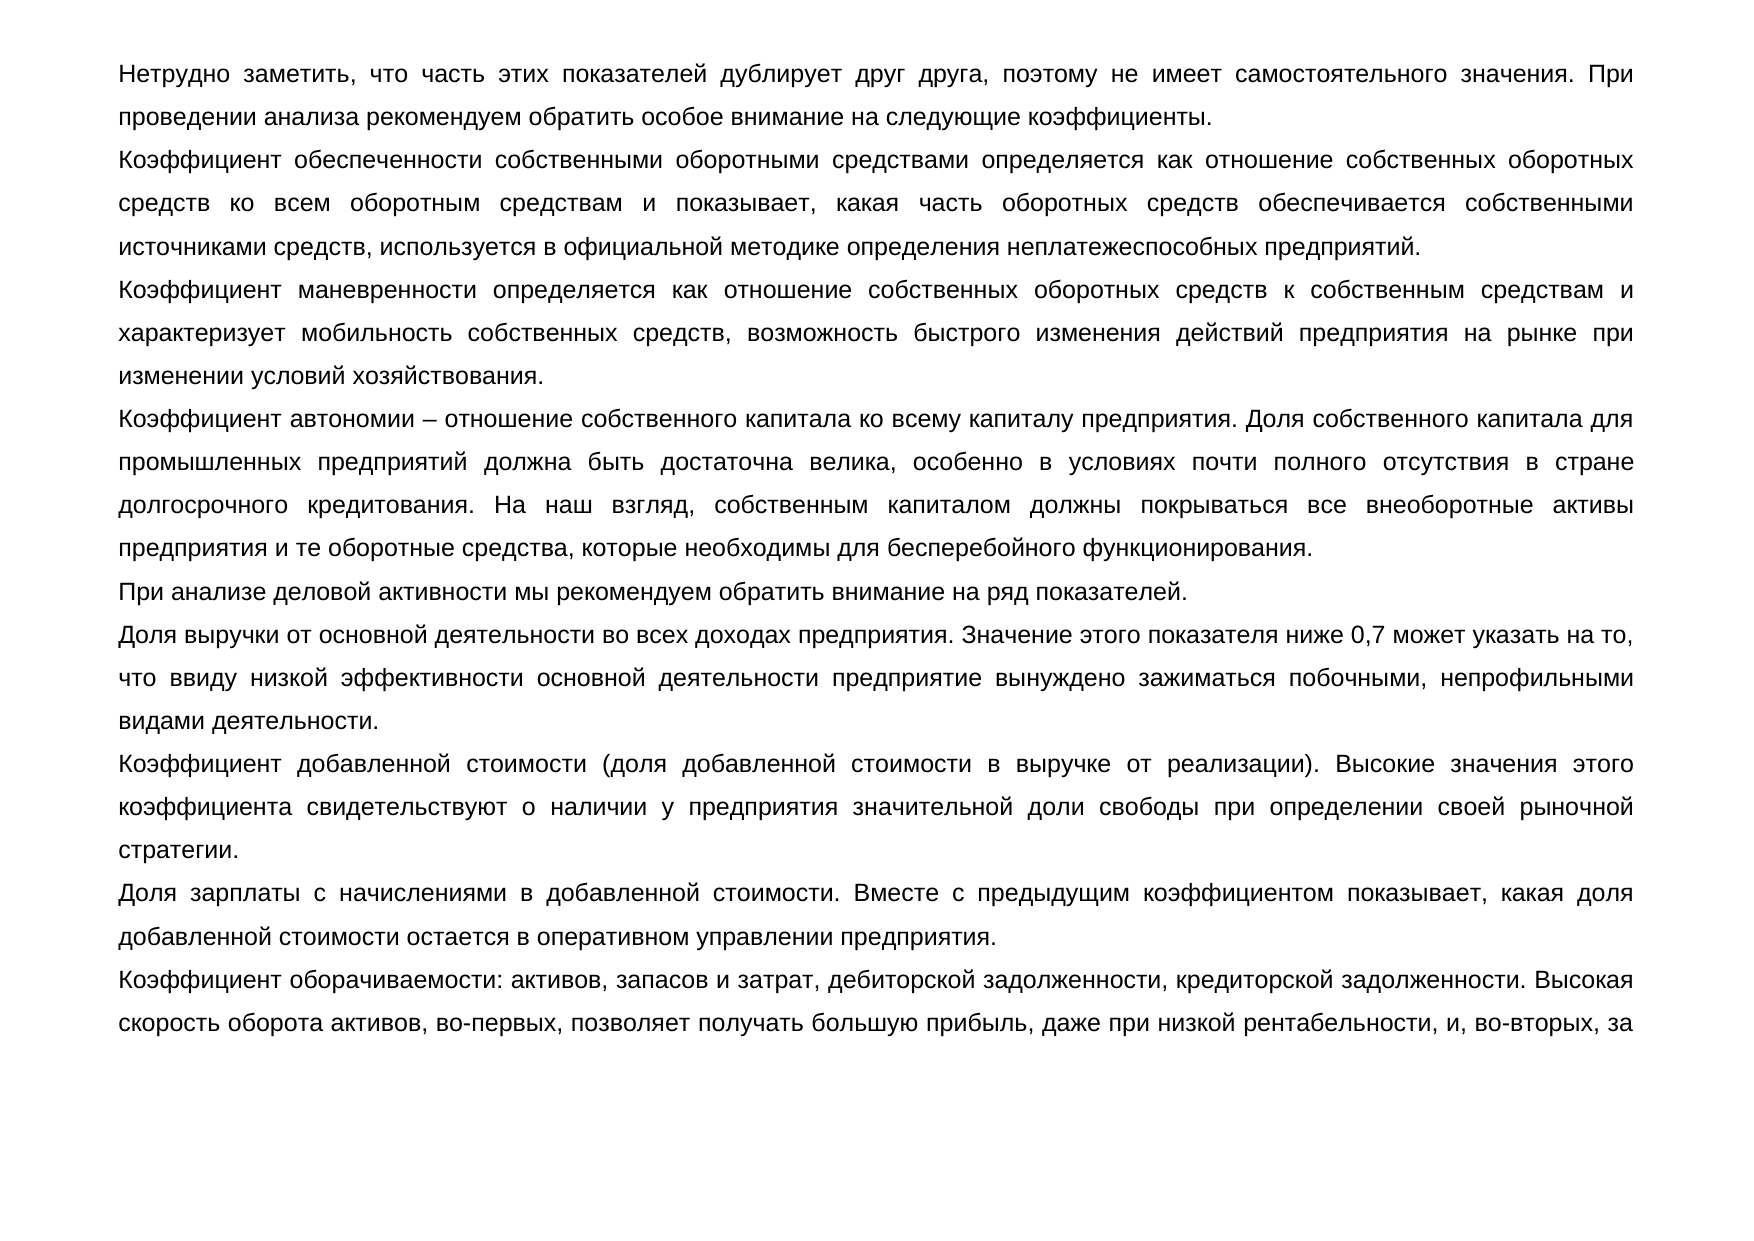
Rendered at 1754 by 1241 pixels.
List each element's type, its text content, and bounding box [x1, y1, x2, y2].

text Коэффициент обеспеченности собственными оборотными средствами определяется как отношение собственных оборотных средств ко всем оборотным средствам и показывает, какая часть оборотных средств обеспечивается собственными источниками средств, используется в официальной методике определения неплатежеспособных предприятий. [118, 145, 1636, 260]
text Нетрудно заметить, что часть этих показателей дублирует друг друга, поэтому не имеет самостоятельного значения. При проведении анализа рекомендуем обратить особое внимание на следующие коэффициенты. [118, 59, 1636, 131]
text При анализе деловой активности мы рекомендуем обратить внимание на ряд показателей. [118, 577, 1636, 605]
text Доля зарплаты с начислениями в добавленной стоимости. Вместе с предыдущим коэффициентом показывает, какая доля добавленной стоимости остается в оперативном управлении предприятия. [118, 878, 1636, 950]
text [118, 965, 1636, 1037]
text Коэффициент маневренности определяется как отношение собственных оборотных средств к собственным средствам и характеризует мобильность собственных средств, возможность быстрого изменения действий предприятия на рынке при изменении условий хозяйствования. [118, 275, 1636, 390]
text Доля выручки от основной деятельности во всех доходах предприятия. Значение этого показателя ниже 0,7 может указать на то, что ввиду низкой эффективности основной деятельности предприятие вынуждено зажиматься побочными, непрофильными видами деятельности. [118, 620, 1636, 735]
text Коэффициент добавленной стоимости (доля добавленной стоимости в выручке от реализации). Высокие значения этого коэффициента свидетельствуют о наличии у предприятия значительной доли свободы при определении своей рыночной стратегии. [118, 749, 1636, 864]
text Коэффициент автономии – отношение собственного капитала ко всему капиталу предприятия. Доля собственного капитала для промышленных предприятий должна быть достаточна велика, особенно в условиях почти полного отсутствия в стране долгосрочного кредитования. На наш взгляд, собственным капиталом должны покрываться все внеоборотные активы предприятия и те оборотные средства, которые необходимы для бесперебойного функционирования. [118, 404, 1636, 562]
